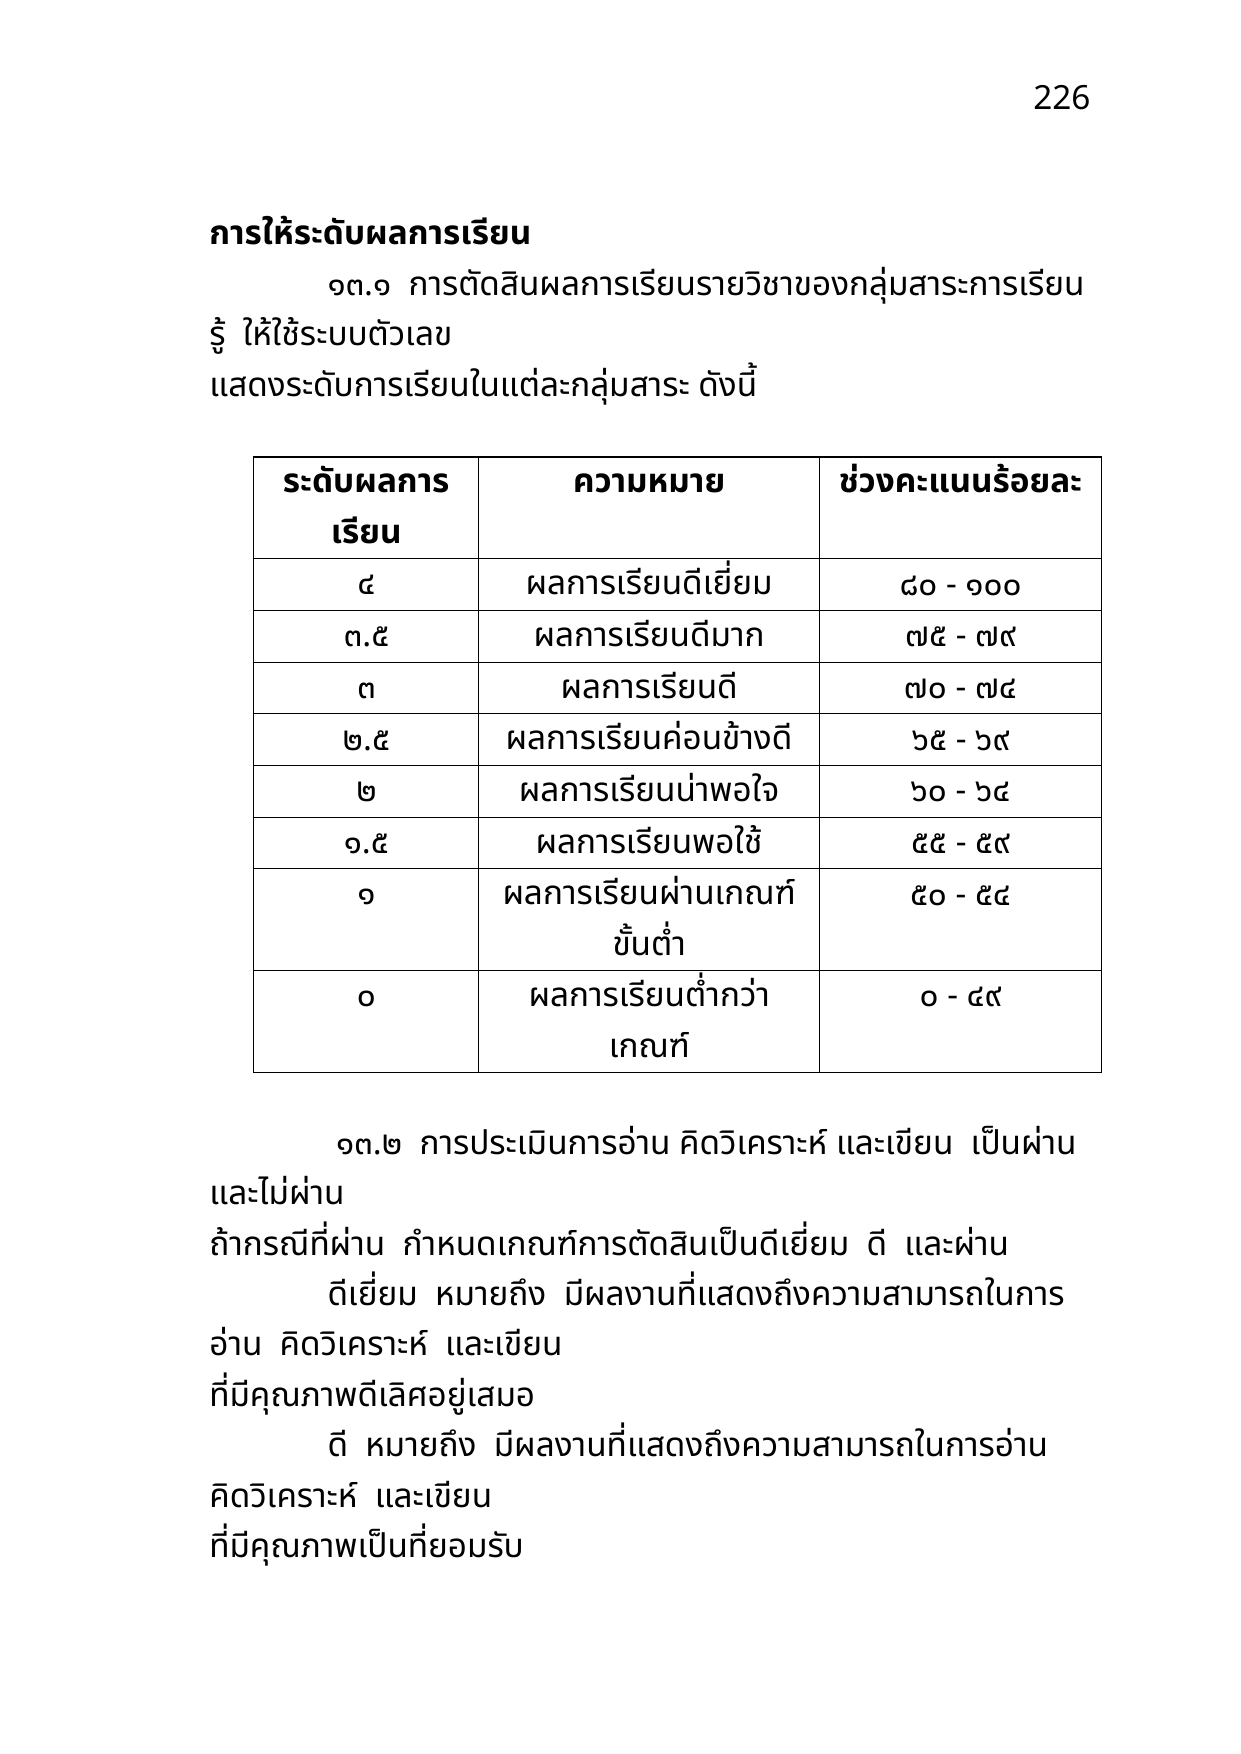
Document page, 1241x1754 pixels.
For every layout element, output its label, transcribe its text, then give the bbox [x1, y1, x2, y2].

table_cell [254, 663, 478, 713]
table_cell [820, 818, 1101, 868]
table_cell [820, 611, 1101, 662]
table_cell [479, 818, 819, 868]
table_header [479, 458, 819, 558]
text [209, 1270, 1090, 1573]
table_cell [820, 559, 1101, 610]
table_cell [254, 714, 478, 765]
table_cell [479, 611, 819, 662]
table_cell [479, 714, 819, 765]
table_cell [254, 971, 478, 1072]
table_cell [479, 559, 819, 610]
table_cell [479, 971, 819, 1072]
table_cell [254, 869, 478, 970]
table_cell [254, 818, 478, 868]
subtitle การให้ระดับผลการเรียน [209, 209, 1090, 259]
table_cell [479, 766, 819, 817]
text ๑๓.๑ การตัดสินผลการเรียนรายวิชาของกลุ่มสาระการเรียนรู้ ให้ใช้ระบบตัวเลข แสดงระดับการเรียนในแต่ละกลุ่มสาระ ดังนี้ [209, 259, 1090, 411]
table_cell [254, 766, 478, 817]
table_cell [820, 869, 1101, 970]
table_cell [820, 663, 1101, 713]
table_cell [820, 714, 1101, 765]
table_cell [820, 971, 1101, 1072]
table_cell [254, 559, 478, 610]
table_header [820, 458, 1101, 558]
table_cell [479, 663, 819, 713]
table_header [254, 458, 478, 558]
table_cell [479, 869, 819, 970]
text ๑๓.๒ การประเมินการอ่าน คิดวิเคราะห์ และเขียน เป็นผ่านและไม่ผ่าน ถ้ากรณีที่ผ่าน กำหนดเกณฑ์การตัดสินเป็นดีเยี่ยม ดี และผ่าน [209, 1118, 1090, 1270]
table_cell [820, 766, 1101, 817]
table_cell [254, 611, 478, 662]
